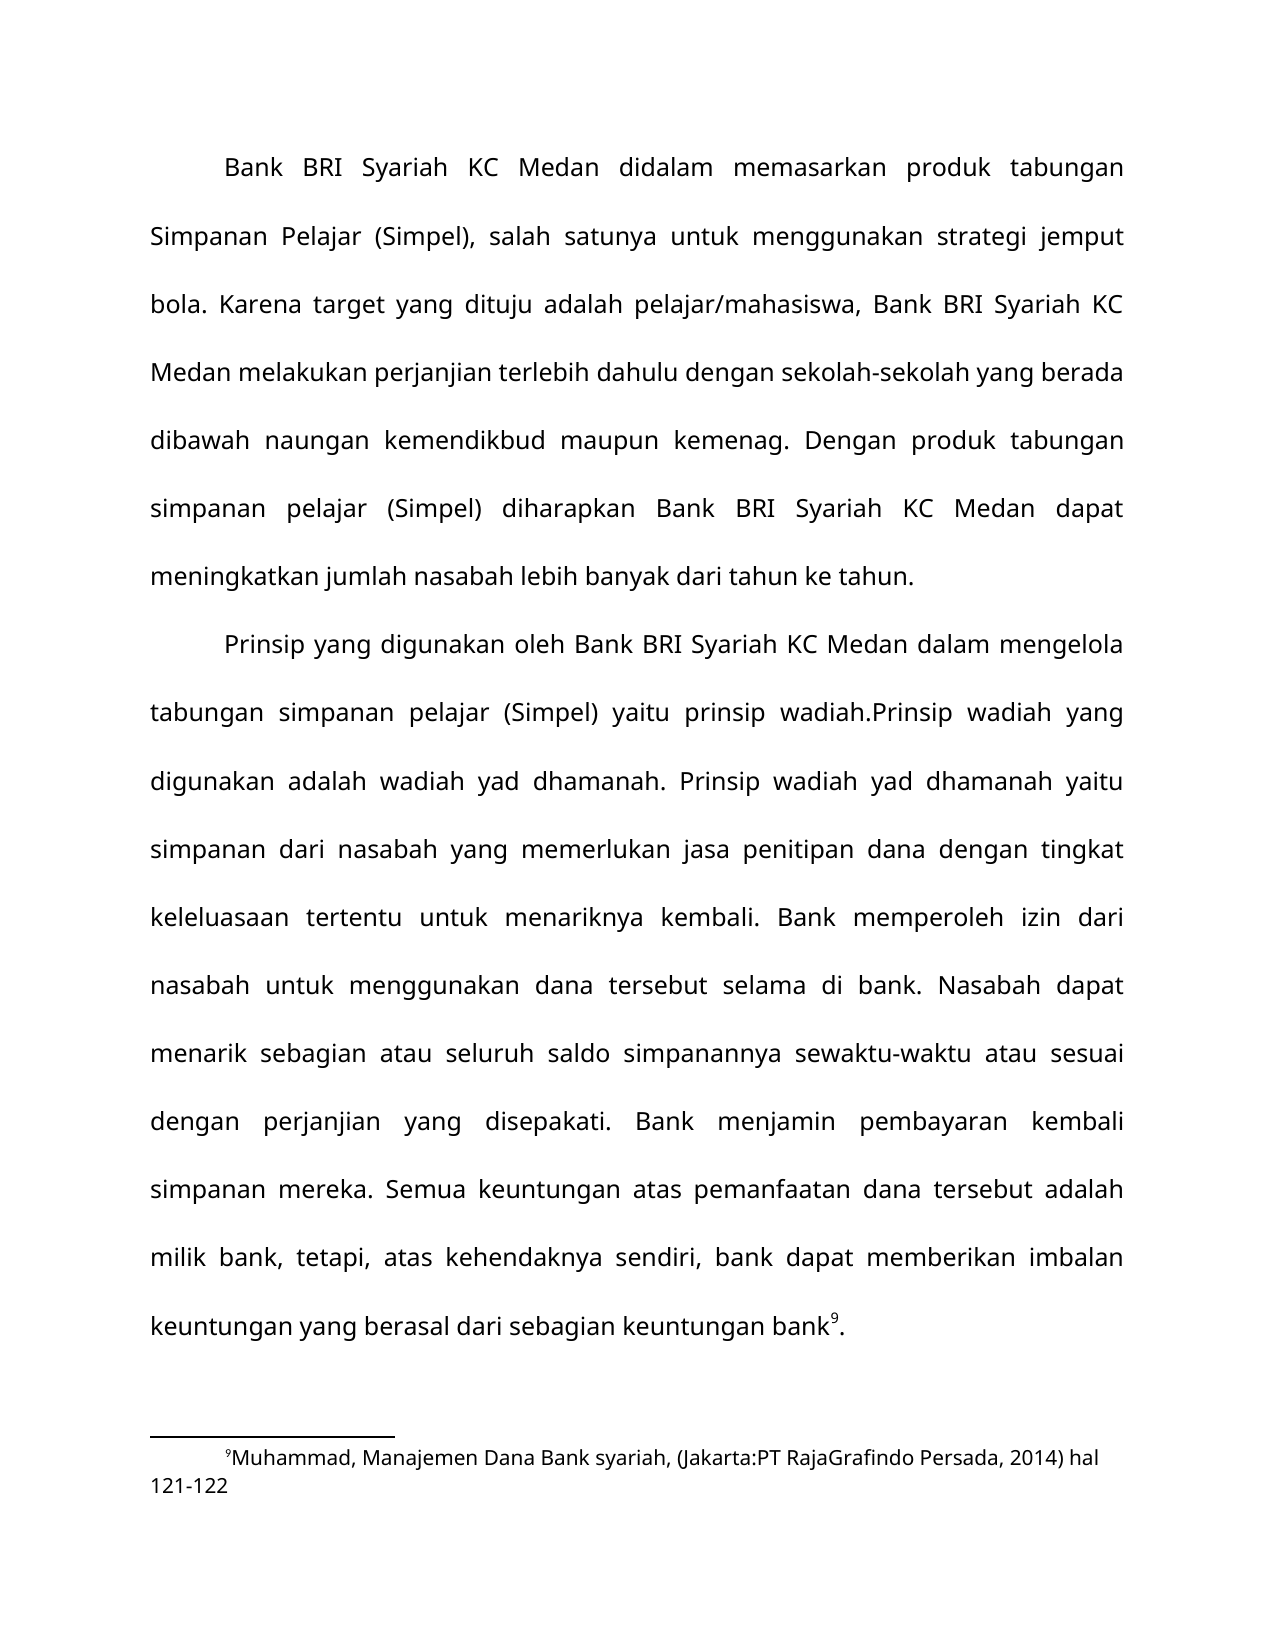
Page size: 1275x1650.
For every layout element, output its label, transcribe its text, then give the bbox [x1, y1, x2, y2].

text Bank BRI Syariah KC Medan didalam memasarkan produk tabungan Simpanan Pelajar (Simpel), salah satunya untuk menggunakan strategi jemput bola. Karena target yang dituju adalah pelajar/mahasiswa, Bank BRI Syariah KC Medan melakukan perjanjian terlebih dahulu dengan sekolah-sekolah yang berada dibawah naungan kemendikbud maupun kemenag. Dengan produk tabungan simpanan pelajar (Simpel) diharapkan Bank BRI Syariah KC Medan dapat meningkatkan jumlah nasabah lebih banyak dari tahun ke tahun. [150, 150, 1125, 593]
text Prinsip yang digunakan oleh Bank BRI Syariah KC Medan dalam mengelola tabungan simpanan pelajar (Simpel) yaitu prinsip wadiah.Prinsip wadiah yang digunakan adalah wadiah yad dhamanah. Prinsip wadiah yad dhamanah yaitu simpanan dari nasabah yang memerlukan jasa penitipan dana dengan tingkat keleluasaan tertentu untuk menariknya kembali. Bank memperoleh izin dari nasabah untuk menggunakan dana tersebut selama di bank. Nasabah dapat menarik sebagian atau seluruh saldo simpanannya sewaktu-waktu atau sesuai dengan perjanjian yang disepakati. Bank menjamin pembayaran kembali simpanan mereka. Semua keuntungan atas pemanfaatan dana tersebut adalah milik bank, tetapi, atas kehendaknya sendiri, bank dapat memberikan imbalan keuntungan yang berasal dari sebagian keuntungan bank. [150, 627, 1125, 1342]
